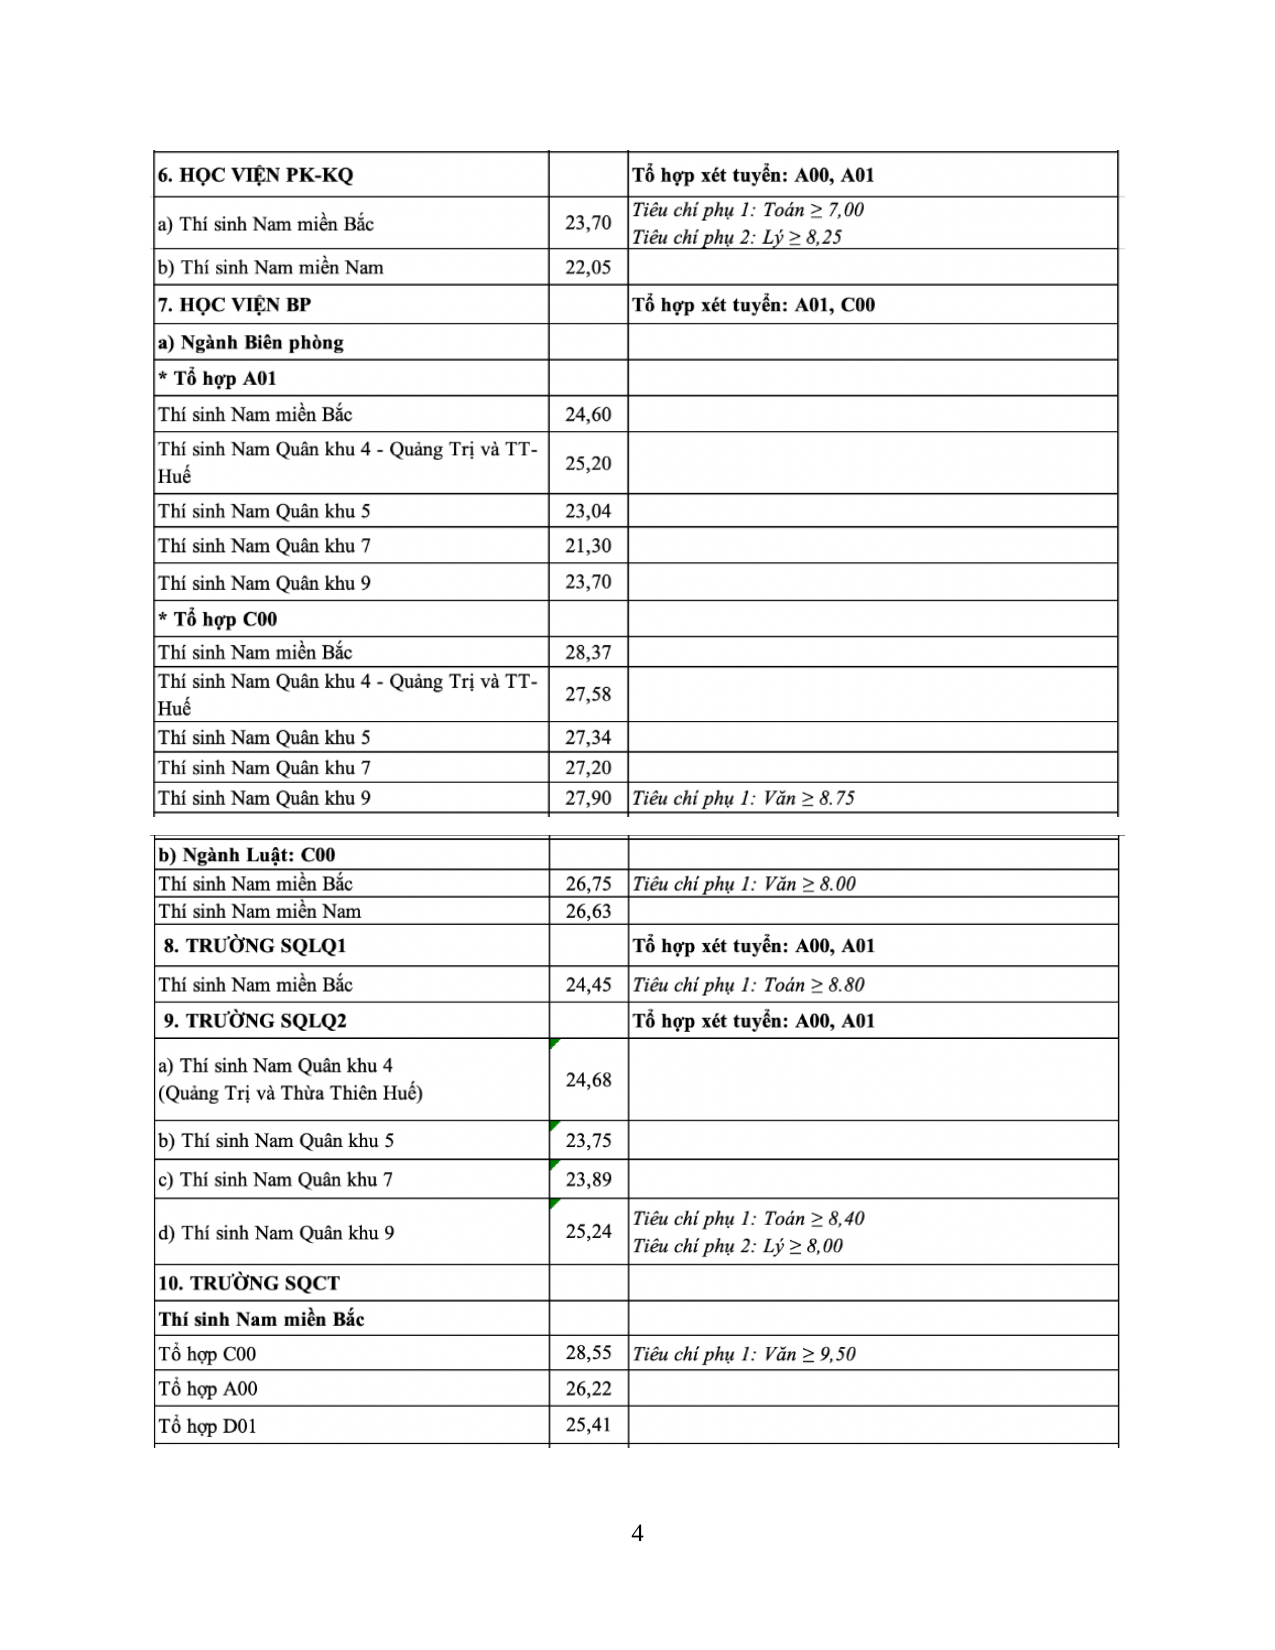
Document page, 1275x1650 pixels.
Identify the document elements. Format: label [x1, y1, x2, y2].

picture [150, 150, 1125, 817]
picture [150, 835, 1125, 1448]
